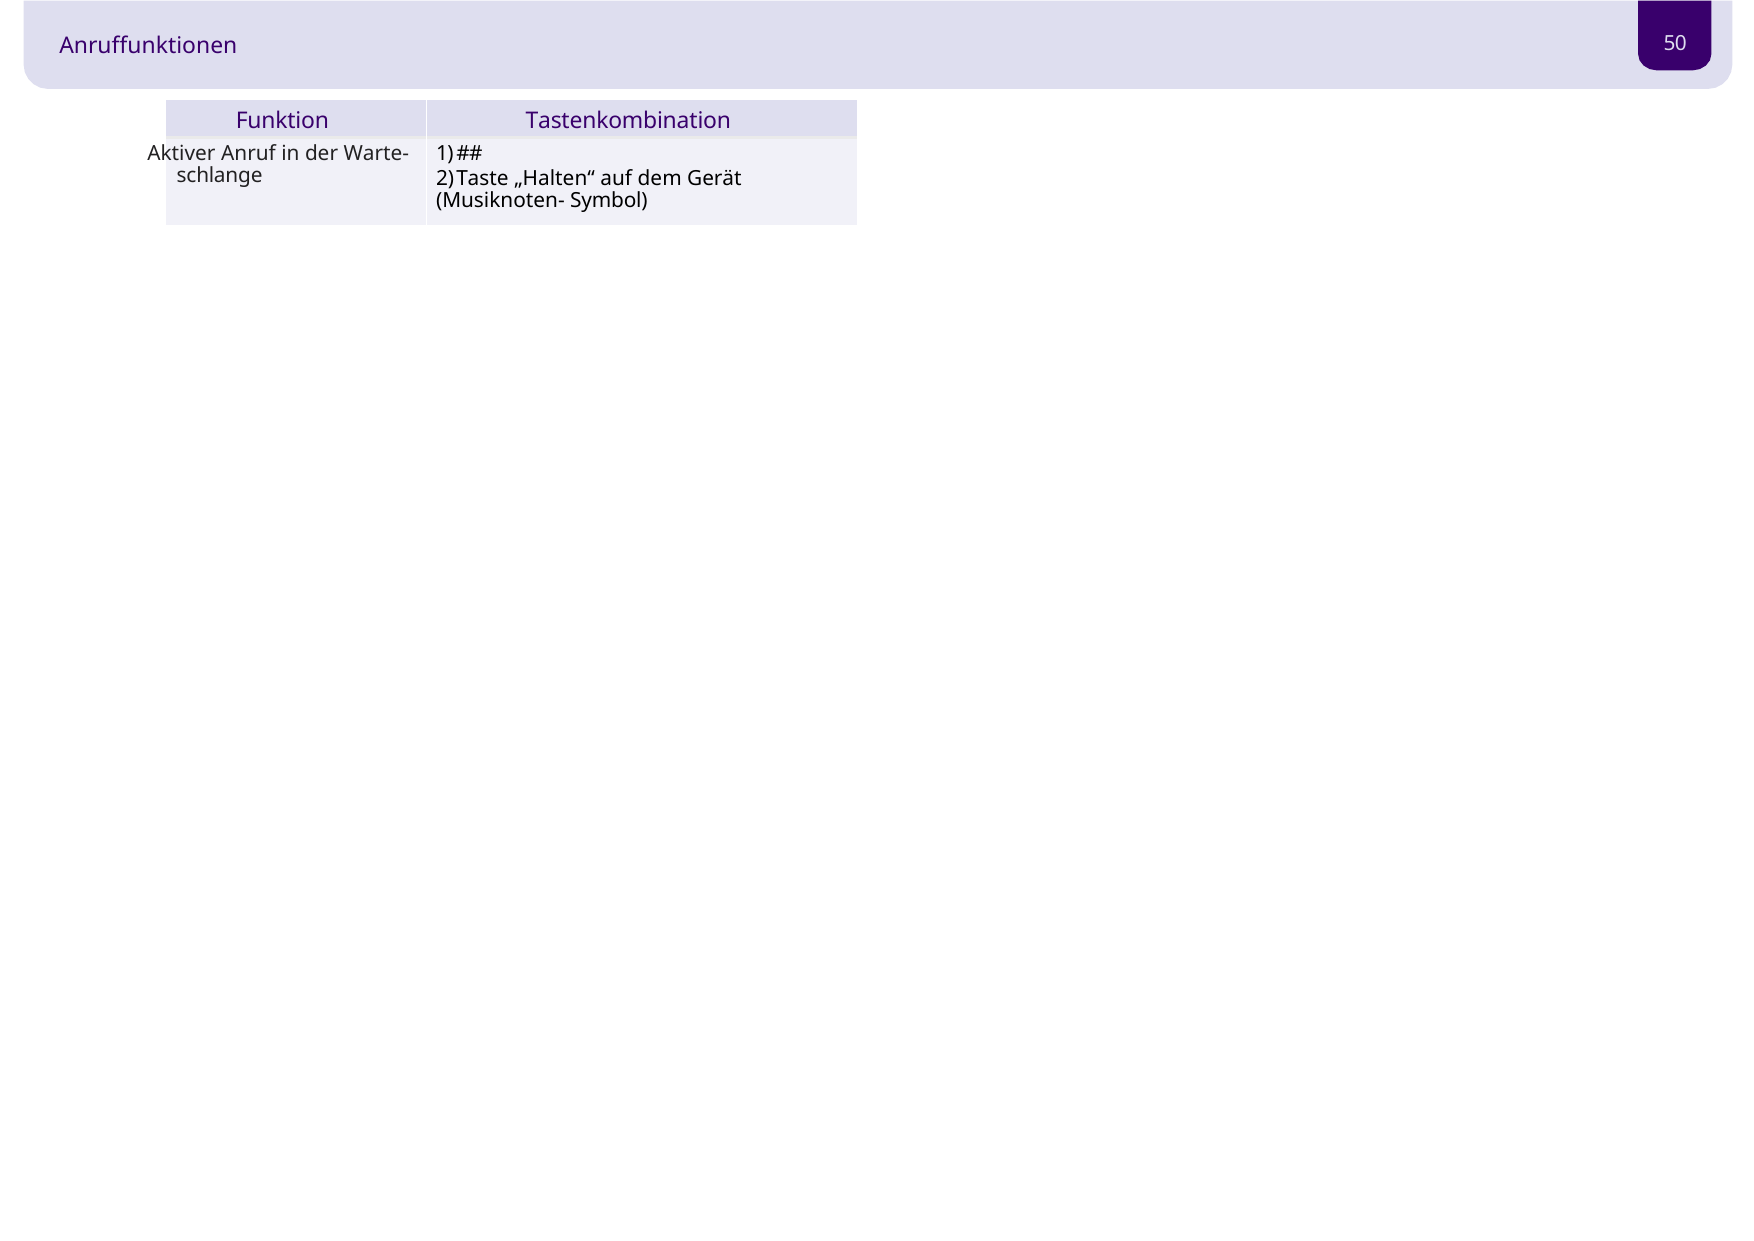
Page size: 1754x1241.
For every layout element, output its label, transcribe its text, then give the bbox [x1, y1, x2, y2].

table_cell Aktiver Anruf in der Warte- schlange [166, 139, 426, 225]
table_header Tastenkombination [427, 100, 857, 136]
table_header Funktion [166, 100, 426, 136]
table_cell ## Taste „Halten“ auf dem Gerät (Musiknoten- Symbol) [427, 139, 857, 225]
